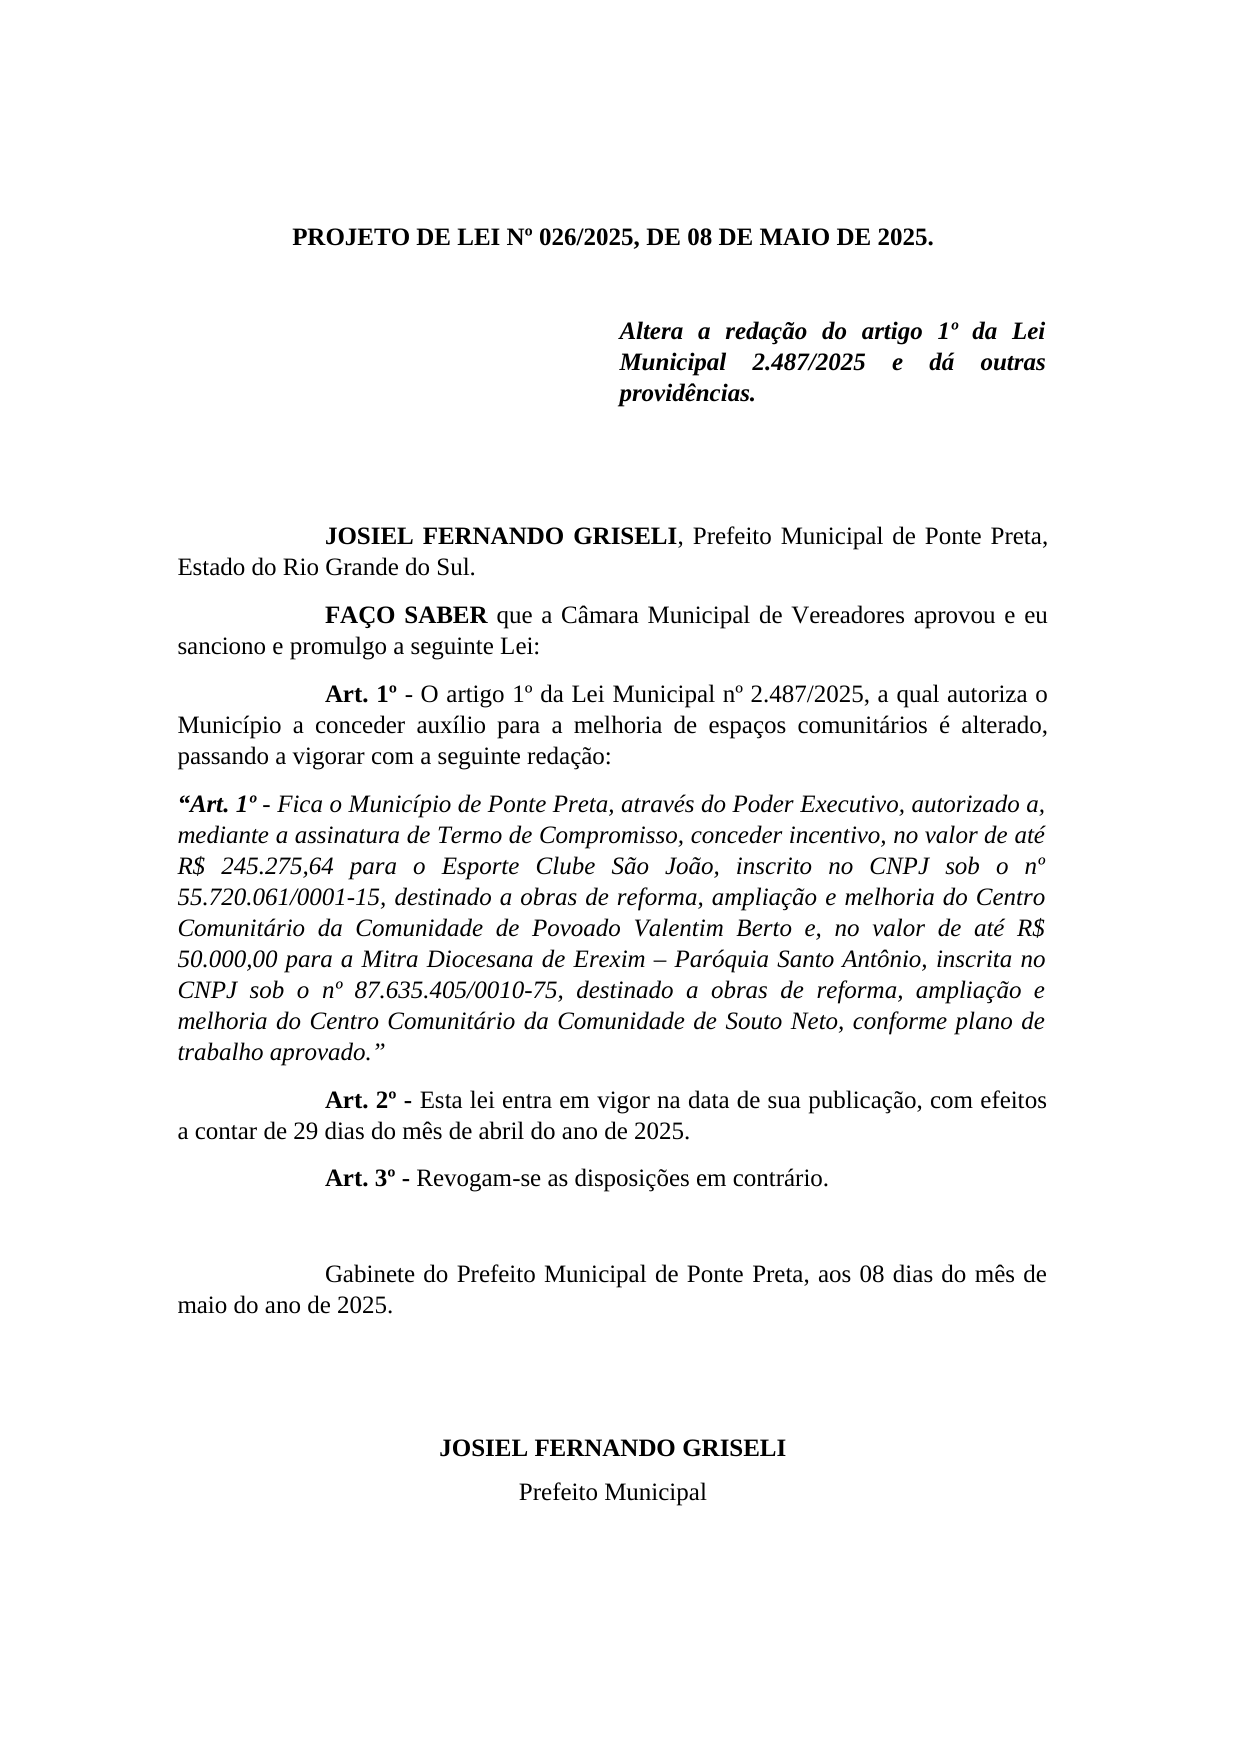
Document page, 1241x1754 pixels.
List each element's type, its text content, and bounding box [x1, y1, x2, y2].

text Art. 3º - Revogam-se as disposições em contrário. [177, 1163, 1048, 1192]
text Art. 1º - O artigo 1º da Lei Municipal nº 2.487/2025, a qual autoriza o Município a conceder auxílio para a melhoria de espaços comunitários é alterado, passando a vigorar com a seguinte redação: [177, 679, 1048, 770]
text Art. 2º - Esta lei entra em vigor na data de sua publicação, com efeitos a contar de 29 dias do mês de abril do ano de 2025. [177, 1085, 1048, 1144]
text PROJETO DE LEI Nº 026/2025, DE 08 DE MAIO DE 2025. [177, 222, 1048, 250]
text JOSIEL FERNANDO GRISELI [177, 1433, 1048, 1462]
text Altera a redação do artigo 1º da Lei Municipal 2.487/2025 e dá outras providências. [619, 316, 1048, 407]
text Prefeito Municipal [177, 1477, 1048, 1505]
text FAÇO SABER que a Câmara Municipal de Vereadores aprovou e eu sanciono e promulgo a seguinte Lei: [177, 600, 1048, 660]
text JOSIEL FERNANDO GRISELI, Prefeito Municipal de Ponte Preta, Estado do Rio Grande do Sul. [177, 521, 1048, 581]
text “Art. 1º - Fica o Município de Ponte Preta, através do Poder Executivo, autorizado a, mediante a assinatura de Termo de Compromisso, conceder incentivo, no valor de até R$ 245.275,64 para o Esporte Clube São João, inscrito no CNPJ sob o nº 55.720.061/0001-15, destinado a obras de reforma, ampliação e melhoria do Centro Comunitário da Comunidade de Povoado Valentim Berto e, no valor de até R$ 50.000,00 para a Mitra Diocesana de Erexim – Paróquia Santo Antônio, inscrita no CNPJ sob o nº 87.635.405/0010-75, destinado a obras de reforma, ampliação e melhoria do Centro Comunitário da Comunidade de Souto Neto, conforme plano de trabalho aprovado.” [177, 789, 1048, 1066]
text Gabinete do Prefeito Municipal de Ponte Preta, aos 08 dias do mês de maio do ano de 2025. [177, 1259, 1048, 1319]
